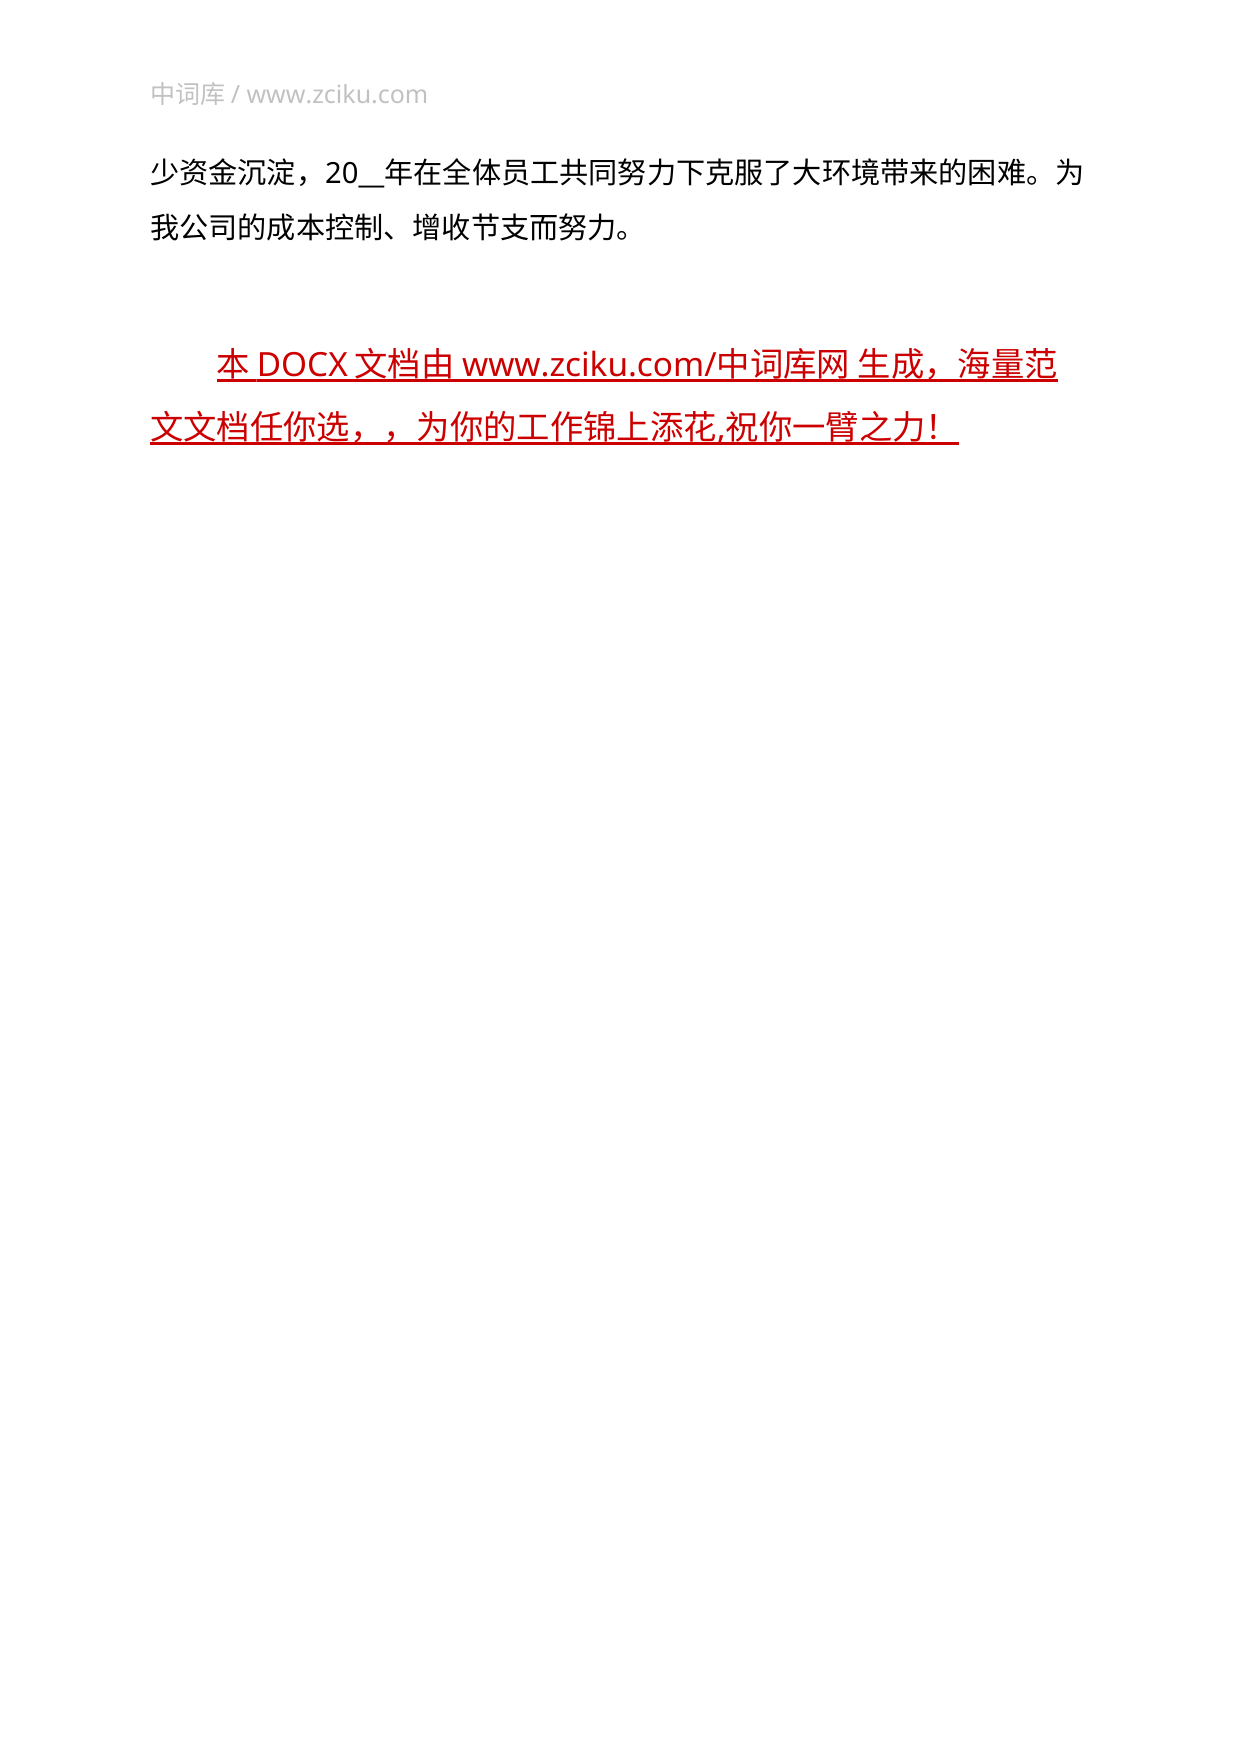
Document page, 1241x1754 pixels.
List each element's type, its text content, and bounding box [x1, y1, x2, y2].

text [150, 150, 1090, 247]
text 本DOCX文档由 www.zciku.com/中词库网 生成，海量范文文档任你选，，为你的工作锦上添花,祝你一臂之力！ [150, 338, 1090, 449]
